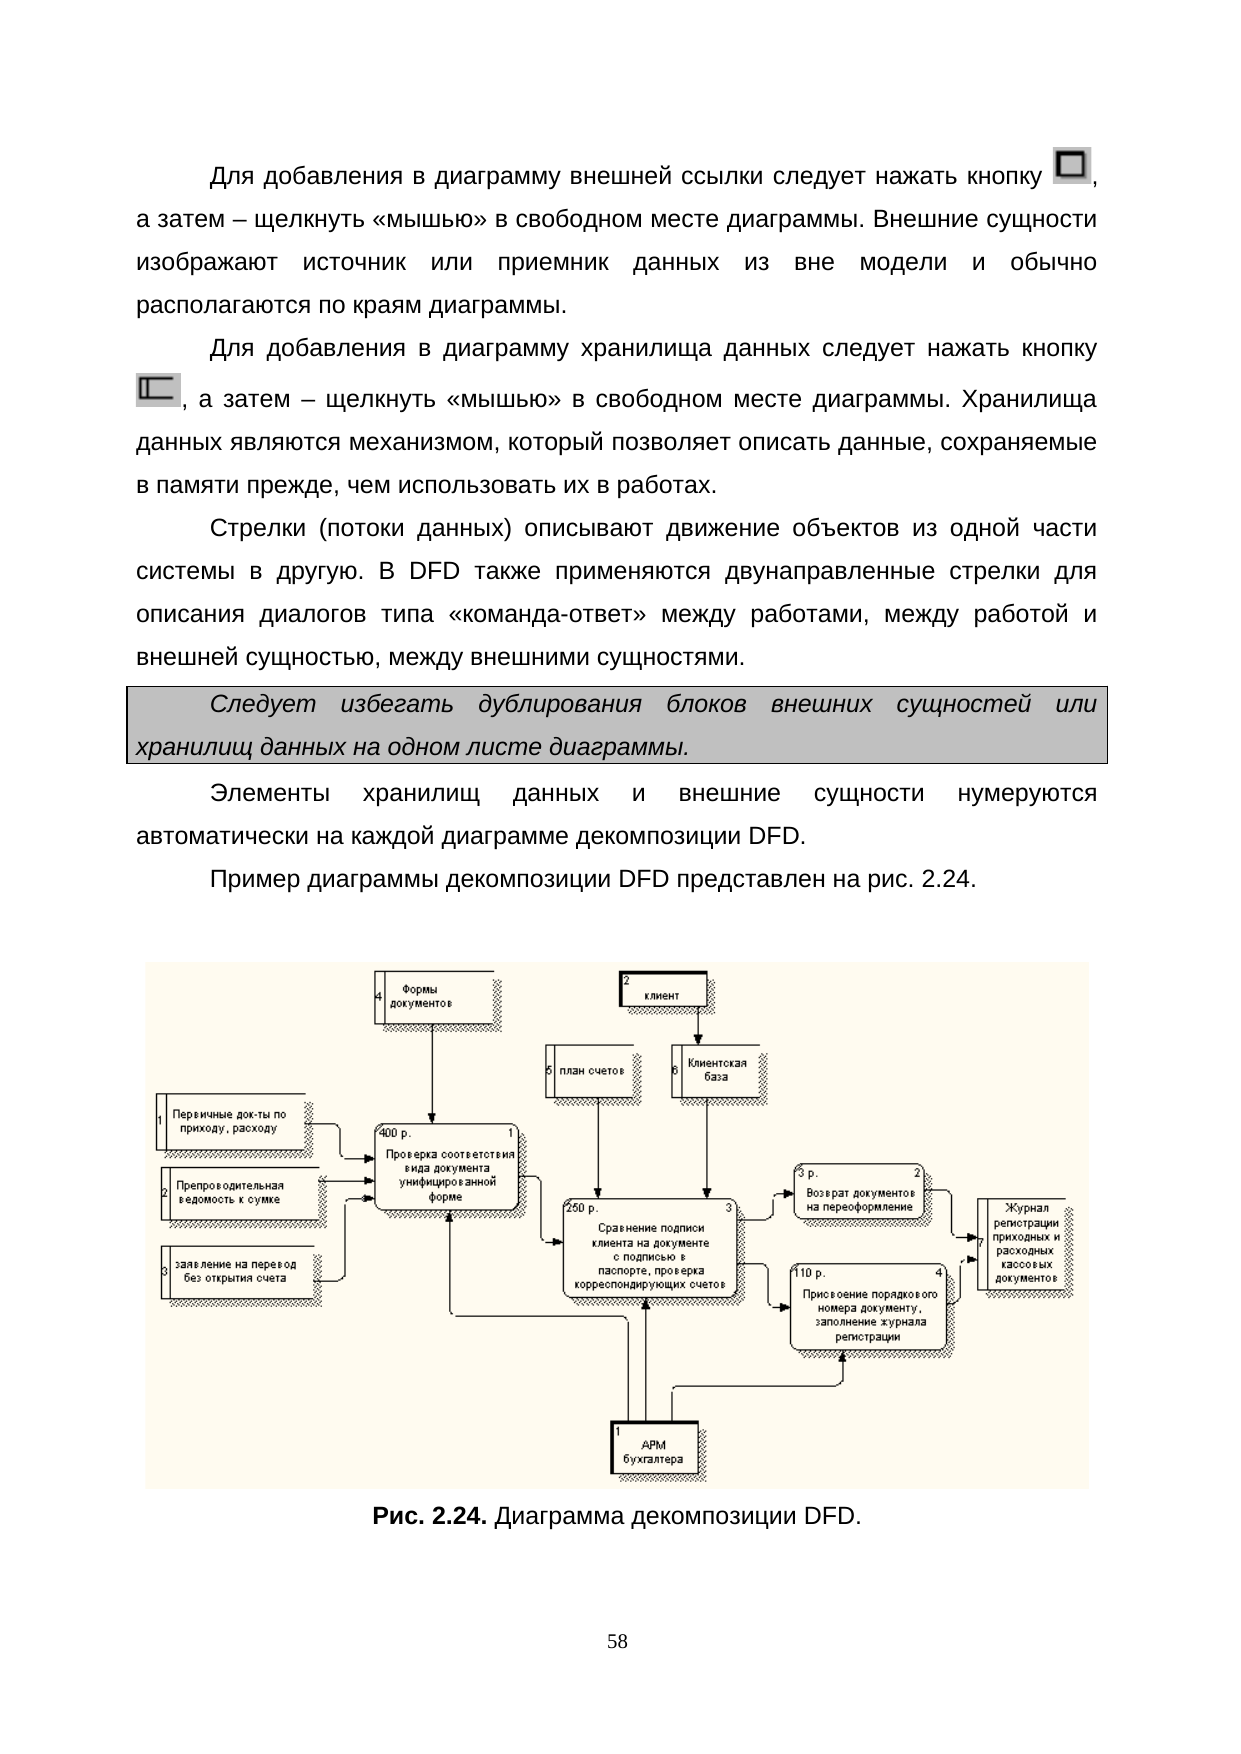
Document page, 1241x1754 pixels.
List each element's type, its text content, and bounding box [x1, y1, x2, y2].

text Элементы хранилищ данных и внешние сущности нумеруются автоматически на каждой диаграмме декомпозиции DFD. [136, 778, 1098, 850]
text Рис. 2.24. Диаграмма декомпозиции DFD. [136, 1501, 1098, 1530]
picture [135, 373, 181, 407]
text Стрелки (потоки данных) описывают движение объектов из одной части системы в другую. В DFD также применяются двунаправленные стрелки для описания диалогов типа «команда-ответ» между работами, между работой и внешней сущностью, между внешними сущностями. [136, 513, 1098, 671]
text Для добавления в диаграмму внешней ссылки следует нажать кнопку , а затем – щелкнуть «мышью» в свободном месте диаграммы. Внешние сущности изображают источник или приемник данных из вне модели и обычно располагаются по краям диаграммы. [136, 148, 1098, 319]
text Следует избегать дублирования блоков внешних сущностей или хранилищ данных на одном листе диаграммы. [128, 687, 1107, 763]
text Пример диаграммы декомпозиции DFD представлен на рис. 2.24. [136, 864, 1098, 893]
text Для добавления в диаграмму хранилища данных следует нажать кнопку , а затем – щелкнуть «мышью» в свободном месте диаграммы. Хранилища данных являются механизмом, который позволяет описать данные, сохраняемые в памяти прежде, чем использовать их в работах. [136, 333, 1098, 499]
picture [145, 962, 1089, 1489]
picture [1052, 147, 1092, 184]
